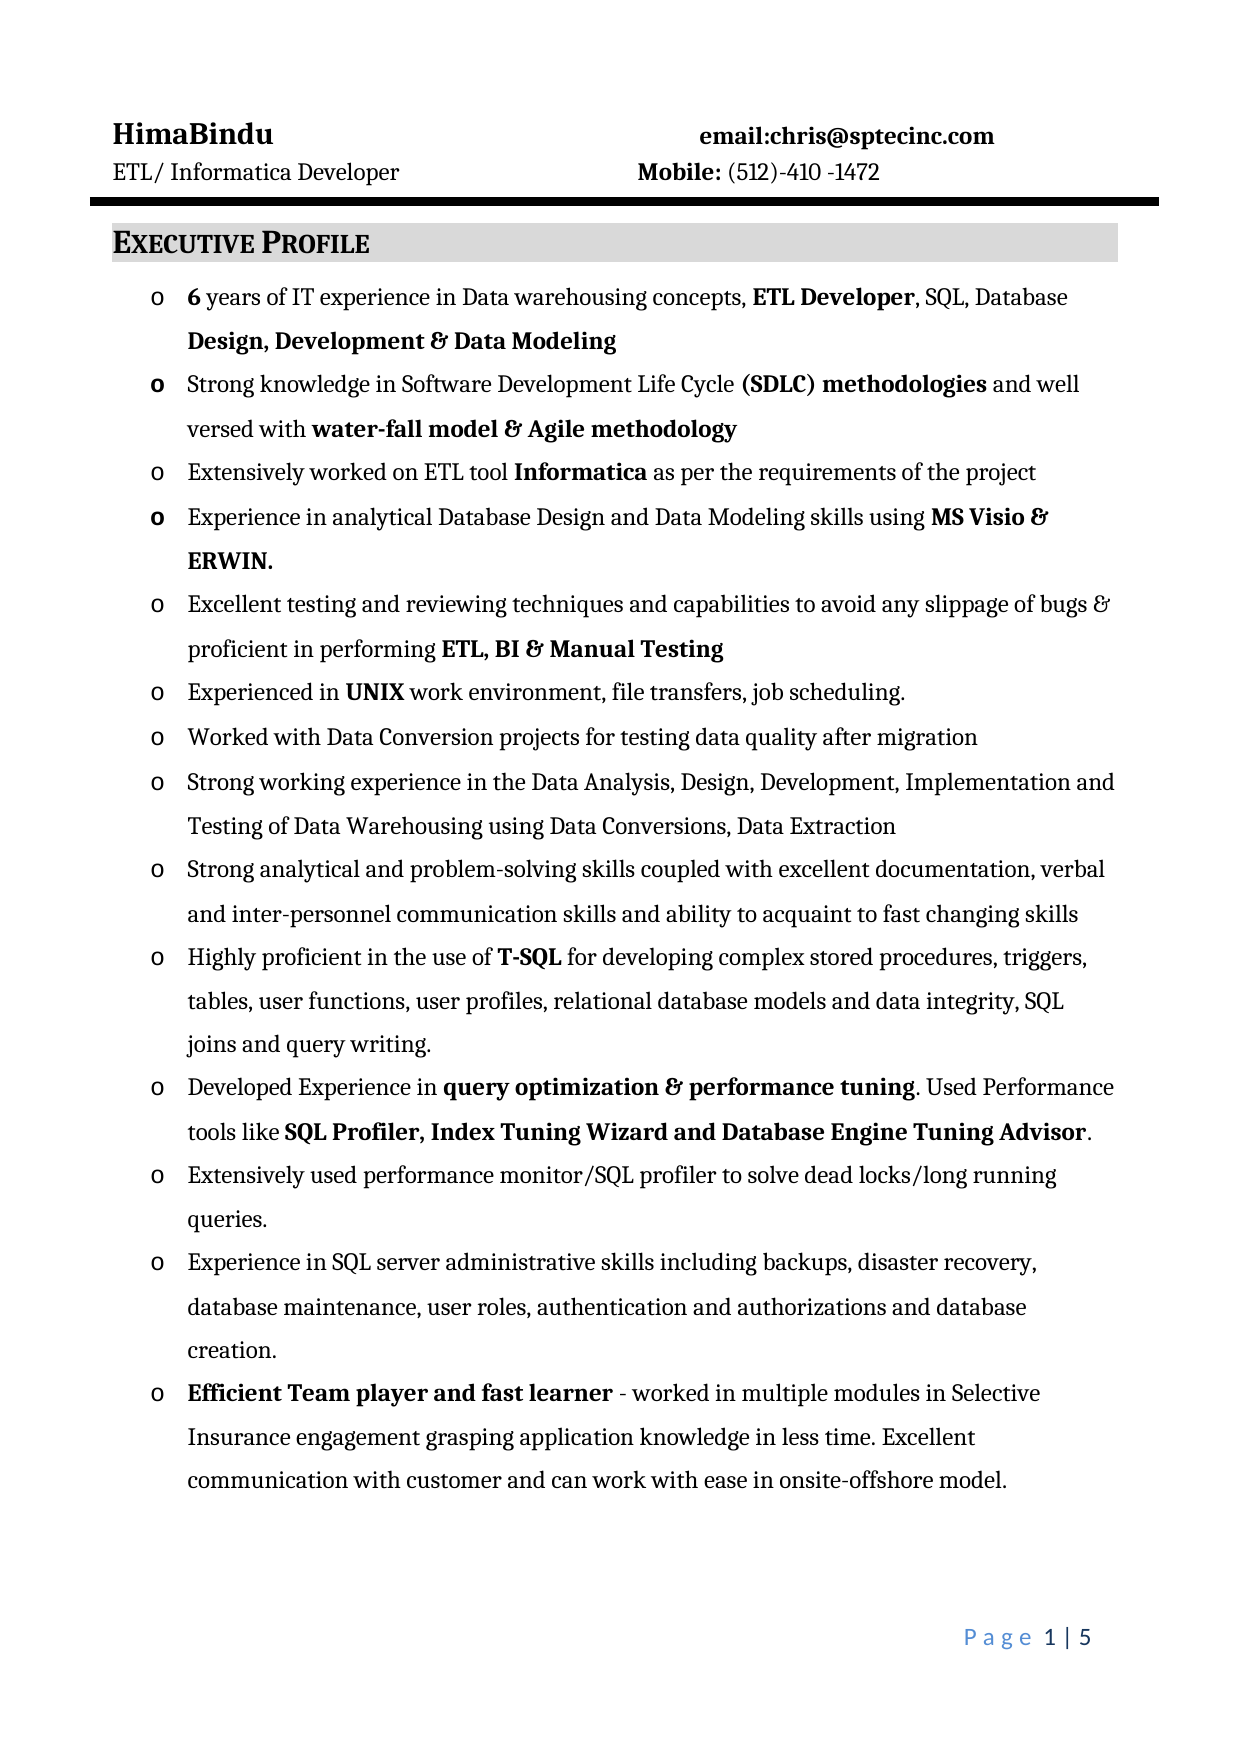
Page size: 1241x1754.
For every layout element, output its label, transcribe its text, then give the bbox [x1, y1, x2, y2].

text EXECUTIVE PROFILE [112, 223, 1118, 262]
list Experienced in UNIX work environment, file transfers, job scheduling. [150, 678, 1118, 708]
list Strong analytical and problem-solving skills coupled with excellent documentation, verbal and inter-personnel communication skills and ability to acquaint to fast changing skills [150, 855, 1118, 928]
list Experience in SQL server administrative skills including backups, disaster recovery, database maintenance, user roles, authentication and authorizations and database creation. [150, 1248, 1118, 1364]
list Strong knowledge in Software Development Life Cycle (SDLC) methodologies and well versed with water-fall model & Agile methodology [150, 370, 1118, 443]
list Extensively worked on ETL tool Informatica as per the requirements of the project [150, 458, 1118, 488]
list Highly proficient in the use of T-SQL for developing complex stored procedures, triggers, tables, user functions, user profiles, relational database models and data integrity, SQL joins and query writing. [150, 943, 1118, 1059]
list Extensively used performance monitor/SQL profiler to solve dead locks/long running queries. [150, 1161, 1118, 1234]
list Experience in analytical Database Design and Data Modeling skills using MS Visio & ERWIN. [150, 503, 1118, 576]
list Efficient Team player and fast learner - worked in multiple modules in Selective Insurance engagement grasping application knowledge in less time. Excellent communication with customer and can work with ease in onsite-offshore model. [150, 1379, 1118, 1495]
list Excellent testing and reviewing techniques and capabilities to avoid any slippage of bugs & proficient in performing ETL, BI & Manual Testing [150, 590, 1118, 663]
list Developed Experience in query optimization & performance tuning. Used Performance tools like SQL Profiler, Index Tuning Wizard and Database Engine Tuning Advisor. [150, 1073, 1118, 1146]
list Worked with Data Conversion projects for testing data quality after migration [150, 723, 1118, 753]
list 6 years of IT experience in Data warehousing concepts, ETL Developer, SQL, Database Design, Development & Data Modeling [150, 283, 1118, 356]
list Strong working experience in the Data Analysis, Design, Development, Implementation and Testing of Data Warehousing using Data Conversions, Data Extraction [150, 768, 1118, 841]
